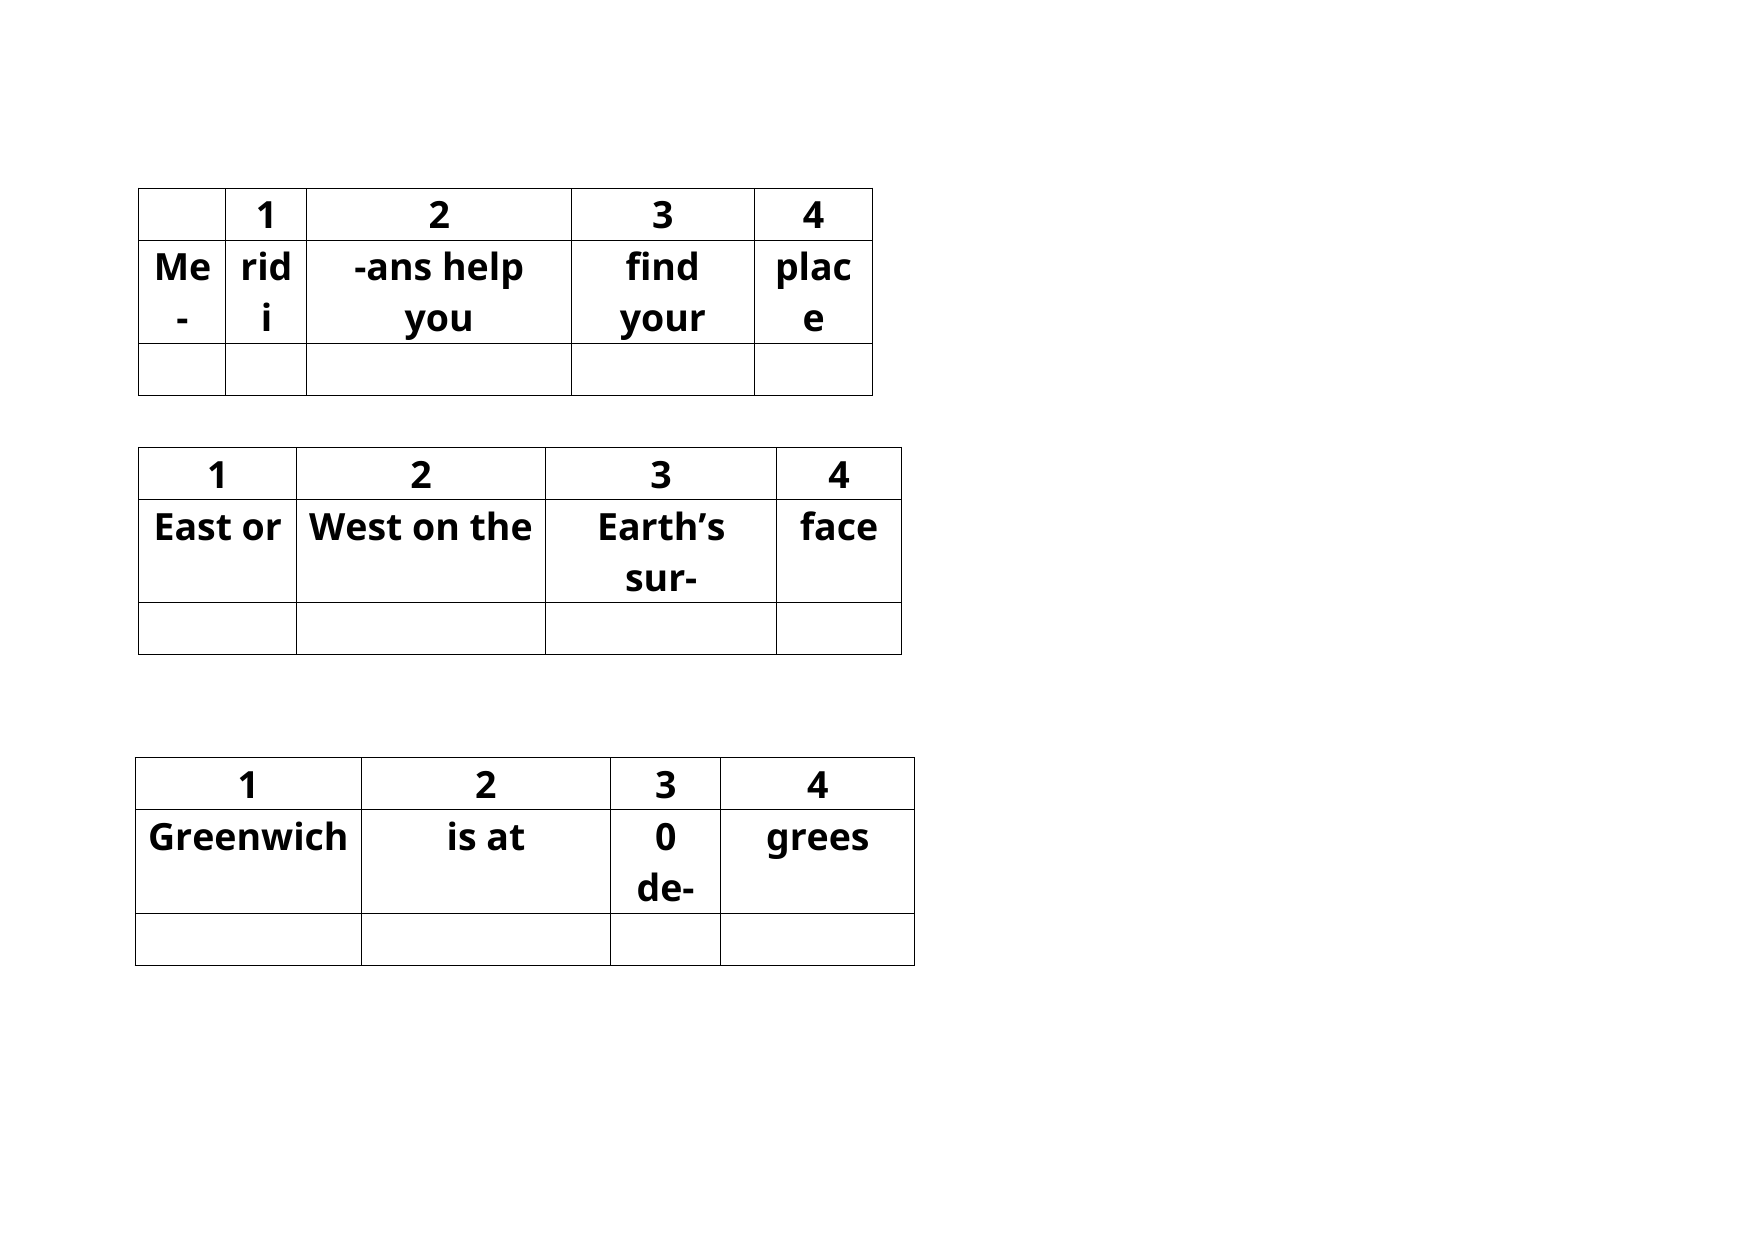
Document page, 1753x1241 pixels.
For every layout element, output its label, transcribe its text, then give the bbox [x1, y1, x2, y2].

table_header 4 [721, 758, 914, 809]
table_cell [136, 914, 361, 964]
table_cell ridi [226, 241, 306, 343]
table_cell West on the [297, 500, 545, 602]
table_cell [777, 603, 901, 654]
table_cell [721, 914, 914, 964]
table_header 2 [297, 448, 545, 499]
table_cell 0 de- [611, 810, 720, 912]
table_cell [611, 914, 720, 964]
table_cell [139, 603, 296, 654]
table_header 4 [777, 448, 901, 499]
table_cell Greenwich [136, 810, 361, 912]
table_header [139, 189, 225, 239]
table_header 1 [136, 758, 361, 809]
table_cell East or [139, 500, 296, 602]
table_header 3 [546, 448, 776, 499]
table_header 4 [755, 189, 872, 239]
table_cell find your [572, 241, 754, 343]
table_cell [362, 914, 610, 964]
table_cell [307, 344, 571, 395]
table_header 3 [572, 189, 754, 239]
table_header 1 [139, 448, 296, 499]
table_cell [546, 603, 776, 654]
table_cell [572, 344, 754, 395]
table_header 3 [611, 758, 720, 809]
table_cell [297, 603, 545, 654]
table_cell place [755, 241, 872, 343]
table_cell -ans help you [307, 241, 571, 343]
table_cell [139, 344, 225, 395]
table_cell Earth’s sur- [546, 500, 776, 602]
table_cell [755, 344, 872, 395]
table_cell Me- [139, 241, 225, 343]
table_cell grees [721, 810, 914, 912]
table_header 1 [226, 189, 306, 239]
table_cell is at [362, 810, 610, 912]
table_cell [226, 344, 306, 395]
table_header 2 [362, 758, 610, 809]
table_header 2 [307, 189, 571, 239]
table_cell face [777, 500, 901, 602]
